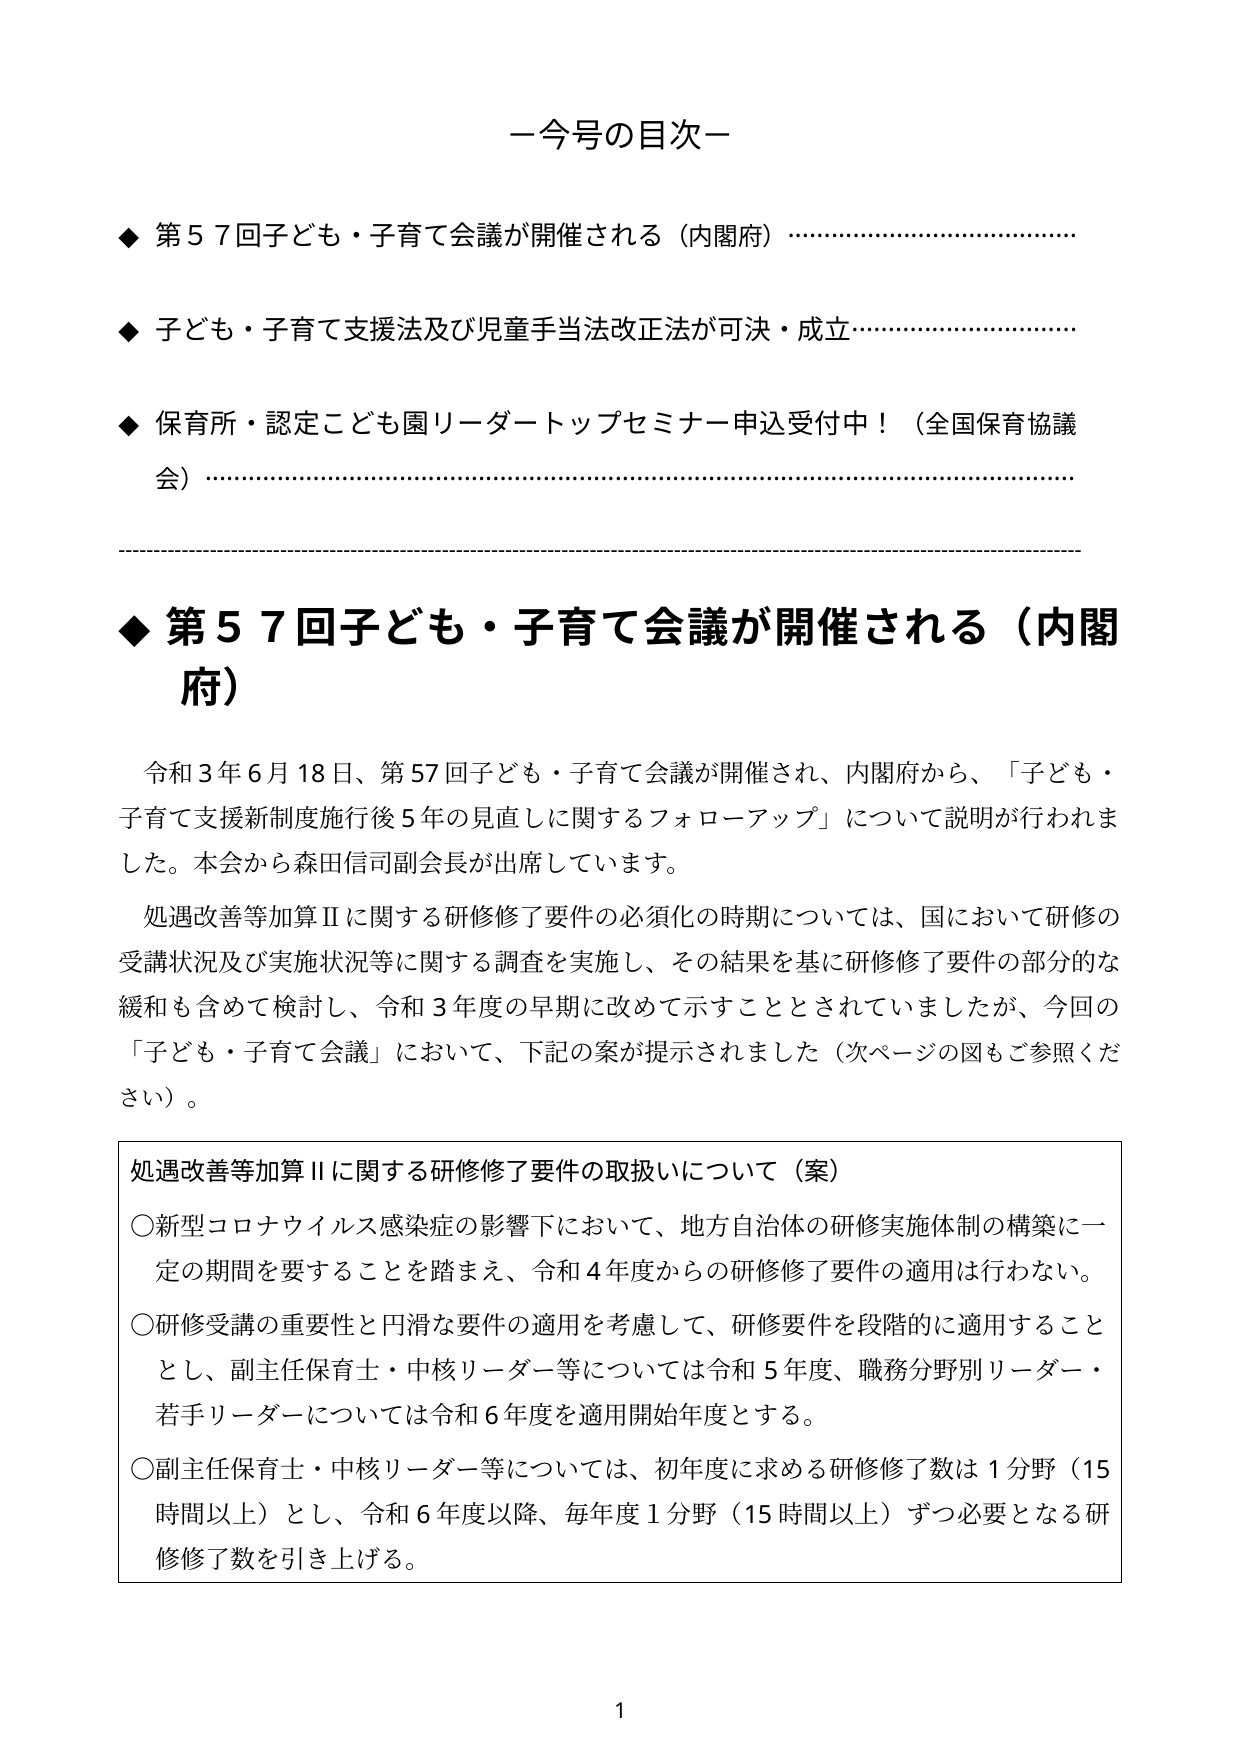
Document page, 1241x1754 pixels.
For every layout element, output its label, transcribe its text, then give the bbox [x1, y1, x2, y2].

list 子ども・子育て支援法及び児童手当法改正法が可決・成立 4 [118, 290, 1078, 365]
list 保育所・認定こども園リーダートップセミナー申込受付中！（全国保育協議会） 4 [118, 384, 1078, 497]
text －今号の目次－ [118, 109, 1122, 157]
list 第５７回子ども・子育て会議が開催される（内閣府） 1 [118, 197, 1078, 272]
table_header 処遇改善等加算Ⅱに関する研修修了要件の取扱いについて（案） 〇新型コロナウイルス感染症の影響下において、地方自治体の研修実施体制の構築に一定の期間を要することを踏まえ、令和4年度からの研修修了要件の適用は行わない。 〇研修受講の重要性と円滑な要件の適用を考慮して、研修要件を段階的に適用することとし、副主任保育士・中核リーダー等については令和5年度、職務分野別リーダー・若手リーダーについては令和6年度を適用開始年度とする。 〇副主任保育士・中核リーダー等については、初年度に求める研修修了数は1分野（15時間以上）とし、令和6年度以降、毎年度１分野（15時間以上）ずつ必要となる研修修了数を引き上げる。 [119, 1142, 1121, 1582]
text ◆ 第５７回子ども・子育て会議が開催される（内閣府） [118, 594, 1122, 714]
text 処遇改善等加算Ⅱに関する研修修了要件の必須化の時期については、国において研修の受講状況及び実施状況等に関する調査を実施し、その結果を基に研修修了要件の部分的な緩和も含めて検討し、令和3年度の早期に改めて示すこととされていましたが、今回の「子ども・子育て会議」において、下記の案が提示されました（次ページの図もご参照ください）。 [118, 898, 1122, 1113]
text 令和3年6月18日、第57回子ども・子育て会議が開催され、内閣府から、「子ども・子育て支援新制度施行後5年の見直しに関するフォローアップ」について説明が行われました。本会から森田信司副会長が出席しています。 [118, 754, 1122, 879]
text ----------------------------------------------------------------------------------------------------------------------------------------- [118, 534, 1122, 564]
